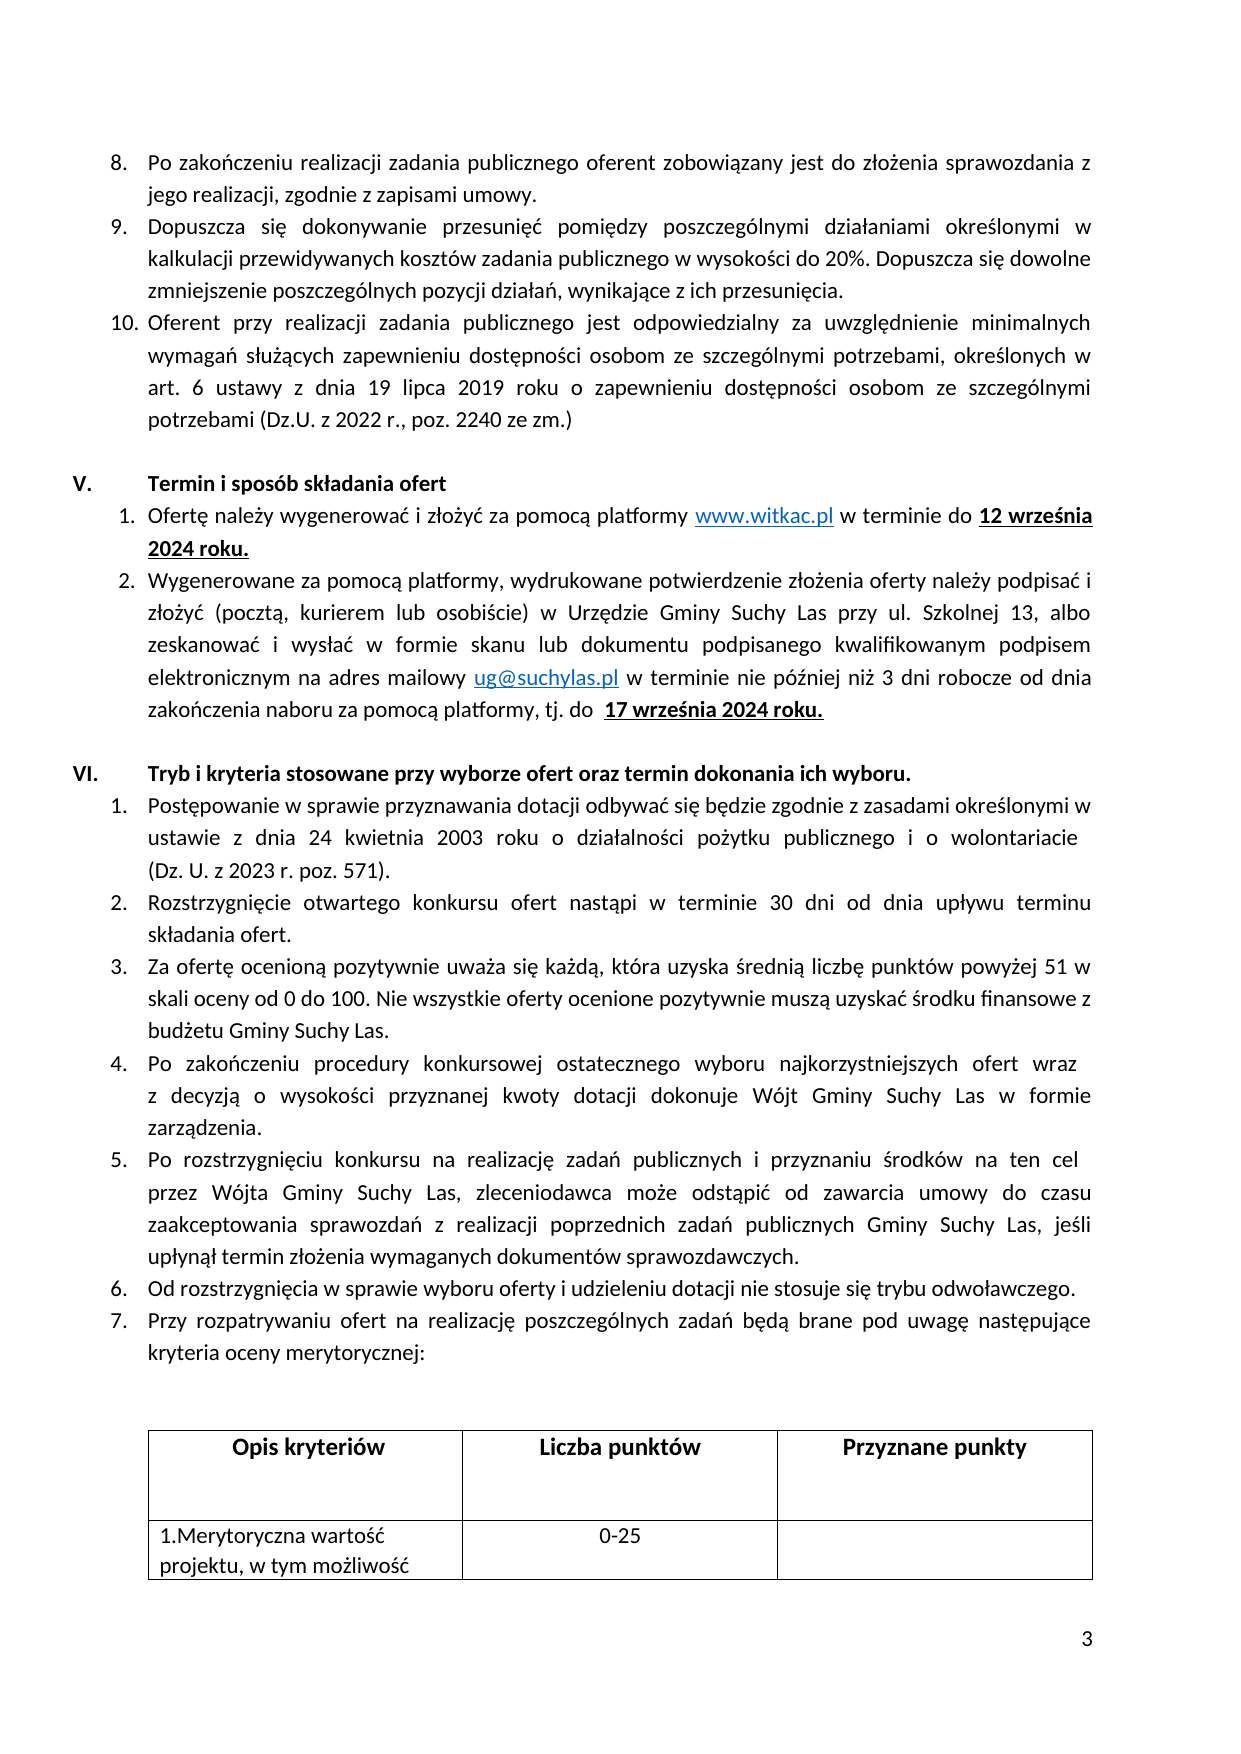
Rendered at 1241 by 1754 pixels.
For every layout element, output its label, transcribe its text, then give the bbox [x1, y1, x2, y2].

list Dopuszcza się dokonywanie przesunięć pomiędzy poszczególnymi działaniami określonymi w kalkulacji przewidywanych kosztów zadania publicznego w wysokości do 20%. Dopuszcza się dowolne zmniejszenie poszczególnych pozycji działań, wynikające z ich przesunięcia. [110, 212, 1093, 304]
table_cell [778, 1521, 1092, 1579]
list Postępowanie w sprawie przyznawania dotacji odbywać się będzie zgodnie z zasadami określonymi w ustawie z dnia 24 kwietnia 2003 roku o działalności pożytku publicznego i o wolontariacie (Dz. U. z 2023 r. poz. 571). [110, 791, 1093, 884]
list Po rozstrzygnięciu konkursu na realizację zadań publicznych i przyznaniu środków na ten cel przez Wójta Gminy Suchy Las, zleceniodawca może odstąpić od zawarcia umowy do czasu zaakceptowania sprawozdań z realizacji poprzednich zadań publicznych Gminy Suchy Las, jeśli upłynął termin złożenia wymaganych dokumentów sprawozdawczych. [110, 1145, 1093, 1270]
list Od rozstrzygnięcia w sprawie wyboru oferty i udzieleniu dotacji nie stosuje się trybu odwoławczego. [110, 1274, 1093, 1302]
list Rozstrzygnięcie otwartego konkursu ofert nastąpi w terminie 30 dni od dnia upływu terminu składania ofert. [110, 888, 1093, 948]
list Przy rozpatrywaniu ofert na realizację poszczególnych zadań będą brane pod uwagę następujące kryteria oceny merytorycznej: [110, 1306, 1093, 1367]
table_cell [149, 1521, 462, 1579]
list Oferent przy realizacji zadania publicznego jest odpowiedzialny za uwzględnienie minimalnych wymagań służących zapewnieniu dostępności osobom ze szczególnymi potrzebami, określonych w art. 6 ustawy z dnia 19 lipca 2019 roku o zapewnieniu dostępności osobom ze szczególnymi potrzebami (Dz.U. z 2022 r., poz. 2240 ze zm.) [110, 308, 1093, 433]
table_header Przyznane punkty [778, 1431, 1092, 1520]
table_header Liczba punktów [463, 1431, 777, 1520]
list Termin i sposób składania ofert [73, 469, 1093, 497]
list Ofertę należy wygenerować i złożyć za pomocą platformy www.witkac.pl w terminie do 12 września 2024 roku. [118, 502, 1093, 562]
list Po zakończeniu procedury konkursowej ostatecznego wyboru najkorzystniejszych ofert wraz z decyzją o wysokości przyznanej kwoty dotacji dokonuje Wójt Gminy Suchy Las w formie zarządzenia. [110, 1049, 1093, 1141]
list Tryb i kryteria stosowane przy wyborze ofert oraz termin dokonania ich wyboru. [73, 759, 1093, 787]
list Wygenerowane za pomocą platformy, wydrukowane potwierdzenie złożenia oferty należy podpisać i złożyć (pocztą, kurierem lub osobiście) w Urzędzie Gminy Suchy Las przy ul. Szkolnej 13, albo zeskanować i wysłać w formie skanu lub dokumentu podpisanego kwalifikowanym podpisem elektronicznym na adres mailowy ug@suchylas.pl w terminie nie później niż 3 dni robocze od dnia zakończenia naboru za pomocą platformy, tj. do 17 września 2024 roku. [118, 566, 1093, 723]
list Po zakończeniu realizacji zadania publicznego oferent zobowiązany jest do złożenia sprawozdania z jego realizacji, zgodnie z zapisami umowy. [110, 148, 1093, 208]
table_cell 0-25 [463, 1521, 777, 1579]
table_header Opis kryteriów [149, 1431, 462, 1520]
list Za ofertę ocenioną pozytywnie uważa się każdą, która uzyska średnią liczbę punktów powyżej 51 w skali oceny od 0 do 100. Nie wszystkie oferty ocenione pozytywnie muszą uzyskać środku finansowe z budżetu Gminy Suchy Las. [110, 952, 1093, 1045]
